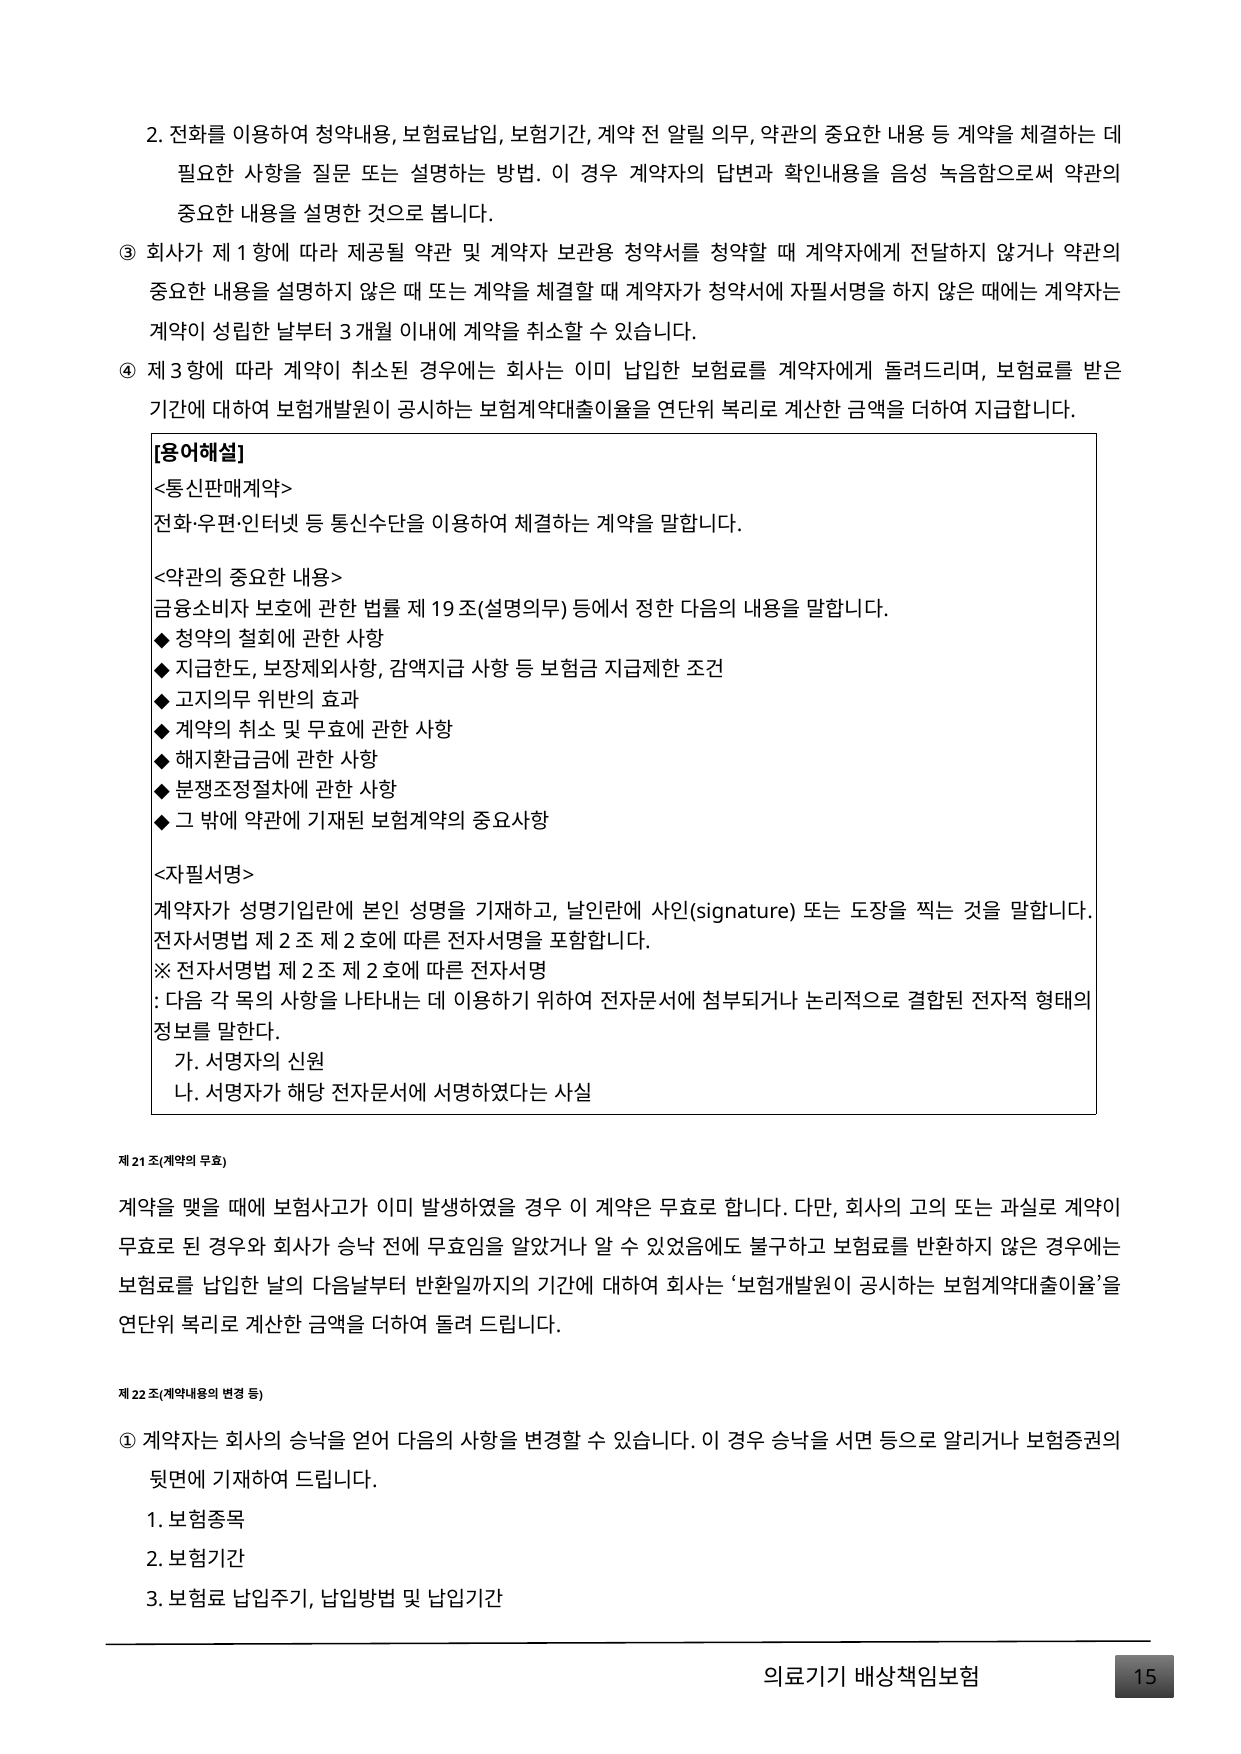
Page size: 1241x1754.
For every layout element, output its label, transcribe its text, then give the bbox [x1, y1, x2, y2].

text ③ 회사가 제1항에 따라 제공될 약관 및 계약자 보관용 청약서를 청약할 때 계약자에게 전달하지 않거나 약관의 중요한 내용을 설명하지 않은 때 또는 계약을 체결할 때 계약자가 청약서에 자필서명을 하지 않은 때에는 계약자는 계약이 성립한 날부터 3개월 이내에 계약을 취소할 수 있습니다. [118, 236, 1122, 345]
table_header [용어해설] <통신판매계약> 전화·우편·인터넷 등 통신수단을 이용하여 체결하는 계약을 말합니다. <약관의 중요한 내용> 금융소비자 보호에 관한 법률 제19조(설명의무) 등에서 정한 다음의 내용을 말합니다. ◆ 청약의 철회에 관한 사항 ◆ 지급한도, 보장제외사항, 감액지급 사항 등 보험금 지급제한 조건 ◆ 고지의무 위반의 효과 ◆ 계약의 취소 및 무효에 관한 사항 ◆ 해지환급금에 관한 사항 ◆ 분쟁조정절차에 관한 사항 ◆ 그 밖에 약관에 기재된 보험계약의 중요사항 <자필서명> 계약자가 성명기입란에 본인 성명을 기재하고, 날인란에 사인(signature) 또는 도장을 찍는 것을 말합니다. 전자서명법 제2조 제2호에 따른 전자서명을 포함합니다. ※ 전자서명법 제2조 제2호에 따른 전자서명 : 다음 각 목의 사항을 나타내는 데 이용하기 위하여 전자문서에 첨부되거나 논리적으로 결합된 전자적 형태의 정보를 말한다. 가. 서명자의 신원 나. 서명자가 해당 전자문서에 서명하였다는 사실 [152, 434, 1096, 1114]
text ① 계약자는 회사의 승낙을 얻어 다음의 사항을 변경할 수 있습니다. 이 경우 승낙을 서면 등으로 알리거나 보험증권의 뒷면에 기재하여 드립니다. [118, 1424, 1122, 1494]
text 2. 전화를 이용하여 청약내용, 보험료납입, 보험기간, 계약 전 알릴 의무, 약관의 중요한 내용 등 계약을 체결하는 데 필요한 사항을 질문 또는 설명하는 방법. 이 경우 계약자의 답변과 확인내용을 음성 녹음함으로써 약관의 중요한 내용을 설명한 것으로 봅니다. [146, 118, 1122, 227]
text 제21조(계약의 무효) [118, 1151, 1122, 1182]
text 제22조(계약내용의 변경 등) [118, 1385, 1122, 1415]
text 3. 보험료 납입주기, 납입방법 및 납입기간 [146, 1582, 1122, 1612]
text 계약을 맺을 때에 보험사고가 이미 발생하였을 경우 이 계약은 무효로 합니다. 다만, 회사의 고의 또는 과실로 계약이 무효로 된 경우와 회사가 승낙 전에 무효임을 알았거나 알 수 있었음에도 불구하고 보험료를 반환하지 않은 경우에는 보험료를 납입한 날의 다음날부터 반환일까지의 기간에 대하여 회사는 ‘보험개발원이 공시하는 보험계약대출이율’을 연단위 복리로 계산한 금액을 더하여 돌려 드립니다. [118, 1191, 1122, 1339]
text ④ 제3항에 따라 계약이 취소된 경우에는 회사는 이미 납입한 보험료를 계약자에게 돌려드리며, 보험료를 받은 기간에 대하여 보험개발원이 공시하는 보험계약대출이율을 연단위 복리로 계산한 금액을 더하여 지급합니다. [118, 354, 1122, 424]
text 2. 보험기간 [146, 1542, 1122, 1573]
text 1. 보험종목 [146, 1503, 1122, 1533]
